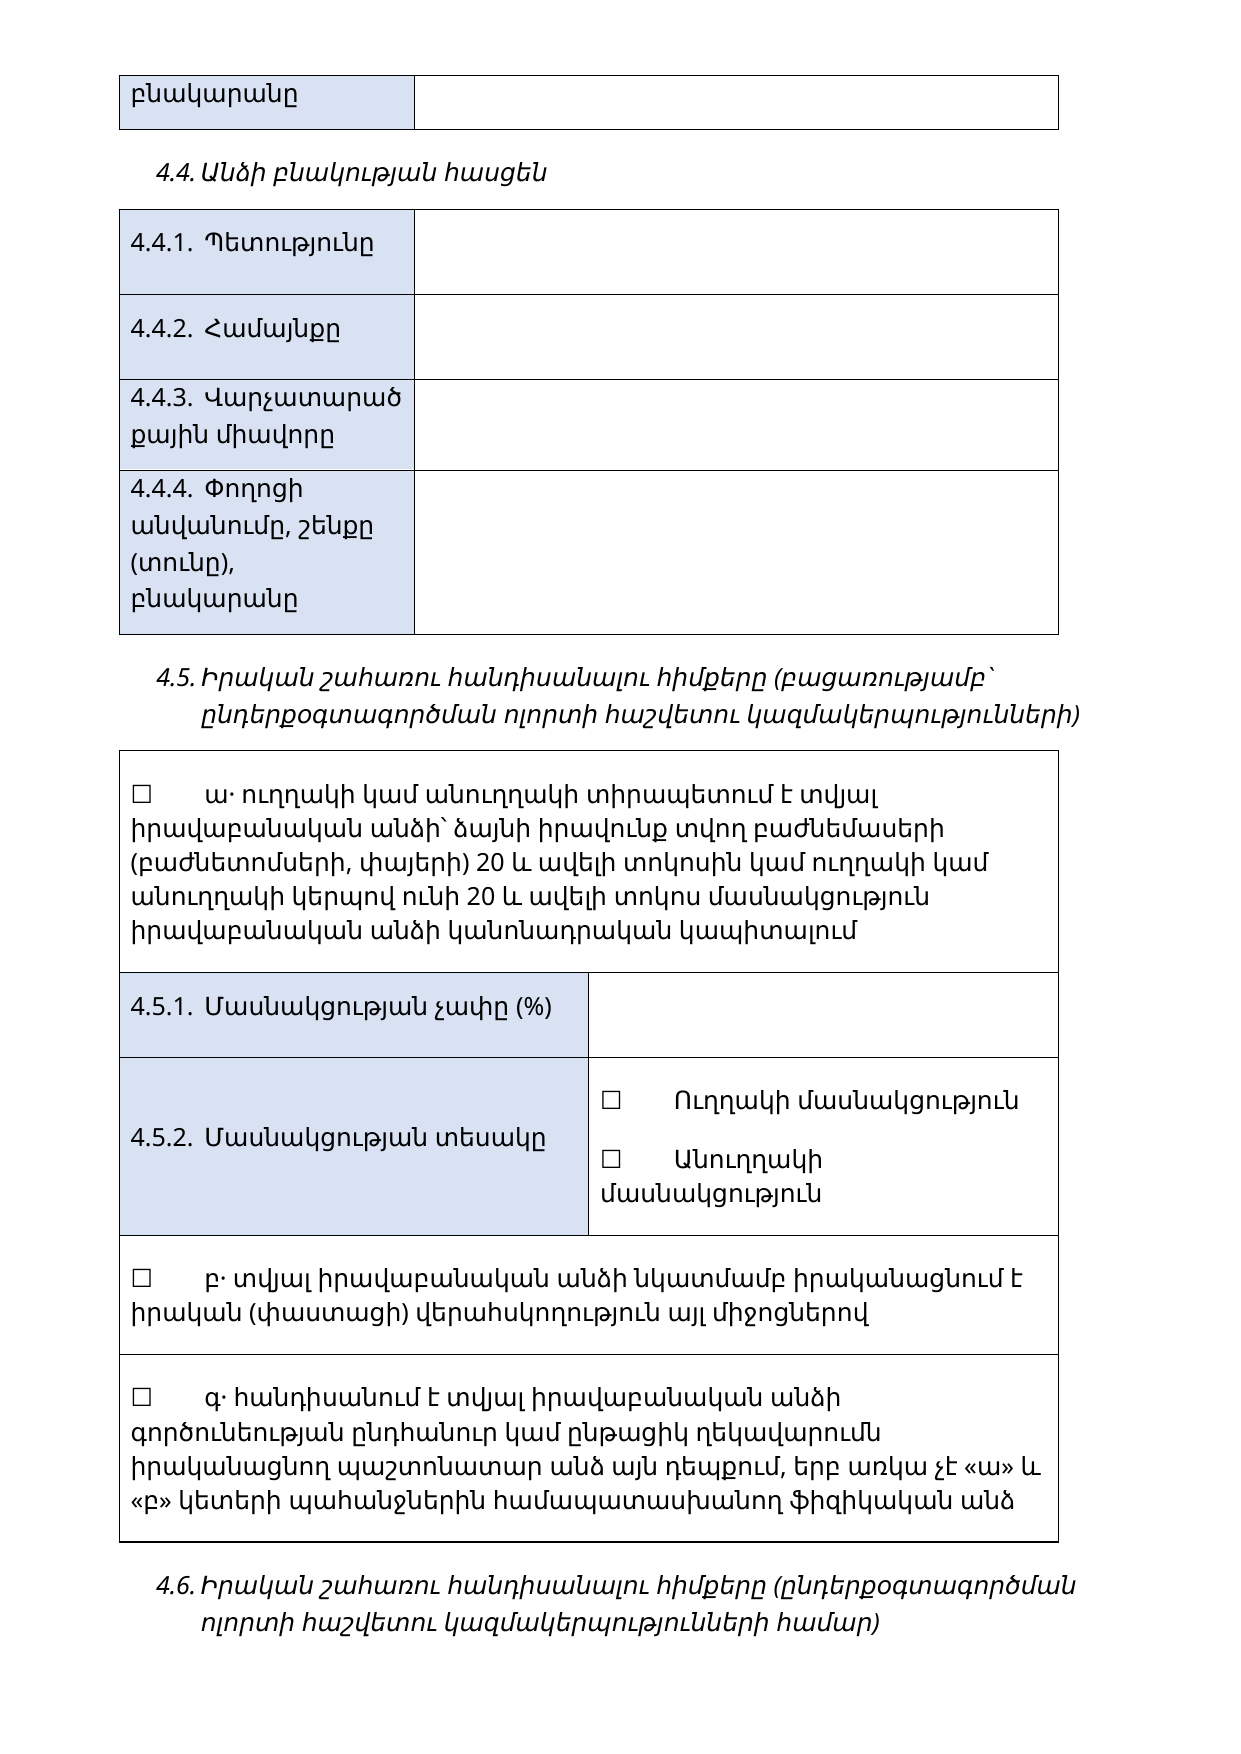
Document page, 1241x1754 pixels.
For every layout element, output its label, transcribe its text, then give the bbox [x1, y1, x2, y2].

table_cell Վարչատարածքային միավորը [120, 380, 414, 469]
table_cell [589, 973, 1058, 1057]
table_cell [415, 76, 1058, 129]
table_cell ☐ Ուղղակի մասնակցություն ☐ Անուղղակի մասնակցություն [589, 1058, 1058, 1235]
table_cell [415, 295, 1058, 379]
list Իրական շահառու հանդիսանալու հիմքերը (ընդերքօգտագործման ոլորտի հաշվետու կազմակերպությունների համար) [156, 1567, 1171, 1638]
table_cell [120, 76, 414, 129]
table_header [415, 210, 1058, 294]
table_cell [415, 380, 1058, 469]
table_cell Մասնակցության չափը (%) [120, 973, 588, 1057]
table_header ☐ ա․ ուղղակի կամ անուղղակի տիրապետում է տվյալ իրավաբանական անձի՝ ձայնի իրավունք տվող բաժնեմասերի (բաժնետոմսերի, փայերի) 20 և ավելի տոկոսին կամ ուղղակի կամ անուղղակի կերպով ունի 20 և ավելի տոկոս մասնակցություն իրավաբանական անձի կանոնադրական կապիտալում [120, 751, 1058, 972]
table_cell Մասնակցության տեսակը [120, 1058, 588, 1235]
table_cell [415, 471, 1058, 634]
table_header Պետությունը [120, 210, 414, 294]
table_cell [120, 471, 414, 634]
table_cell ☐ գ․ հանդիսանում է տվյալ իրավաբանական անձի գործունեության ընդհանուր կամ ընթացիկ ղեկավարումն իրականացնող պաշտոնատար անձ այն դեպքում, երբ առկա չէ «ա» և «բ» կետերի պահանջներին համապատասխանող ֆիզիկական անձ [120, 1355, 1058, 1541]
table_cell ☐ բ․ տվյալ իրավաբանական անձի նկատմամբ իրականացնում է իրական (փաստացի) վերահսկողություն այլ միջոցներով [120, 1236, 1058, 1354]
table_cell Համայնքը [120, 295, 414, 379]
list Իրական շահառու հանդիսանալու հիմքերը (բացառությամբ` ընդերքօգտագործման ոլորտի հաշվետու կազմակերպությունների) [156, 660, 1171, 731]
list Անձի բնակության հասցեն [156, 155, 1171, 189]
